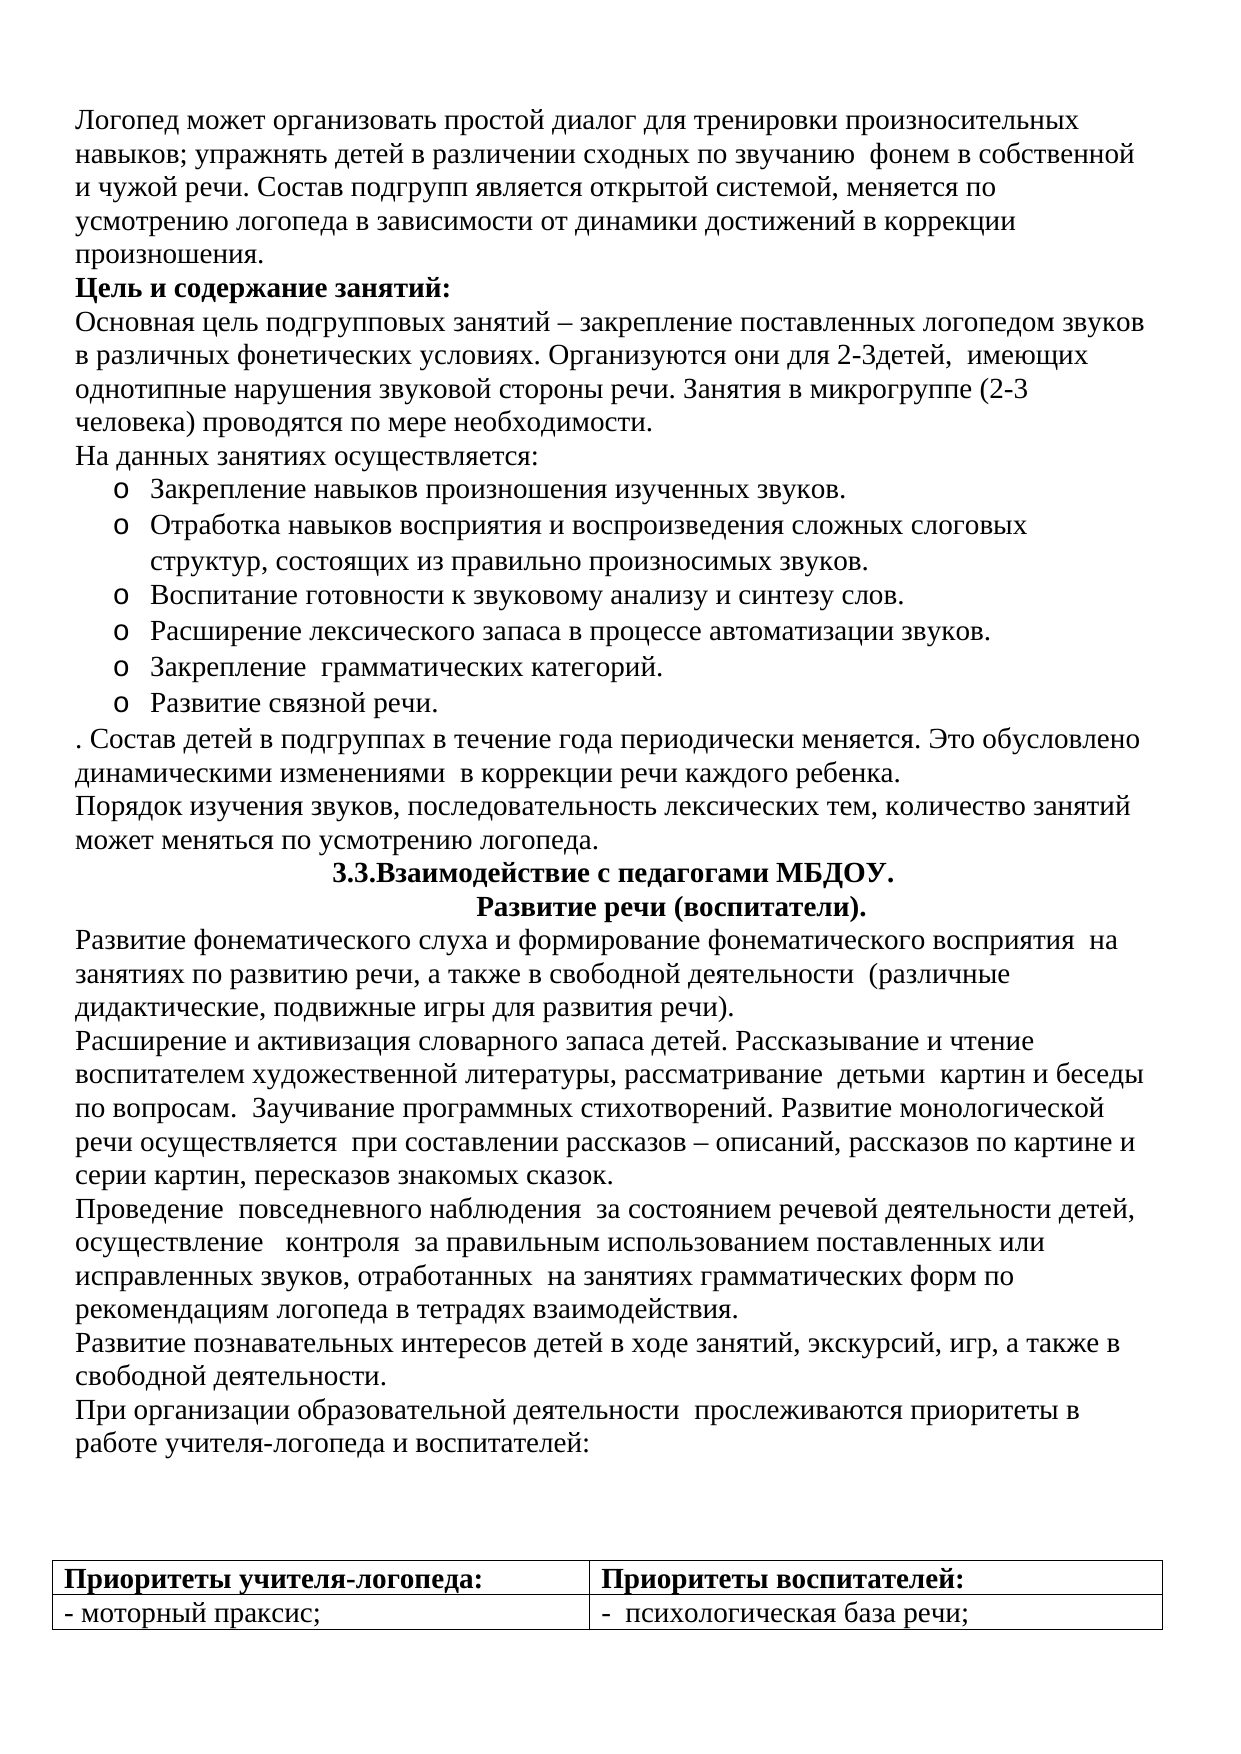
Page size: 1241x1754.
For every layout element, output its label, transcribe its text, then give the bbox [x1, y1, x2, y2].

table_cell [590, 1595, 1162, 1629]
text При организации образовательной деятельности прослеживаются приоритеты в работе учителя-логопеда и воспитателей: [75, 1392, 1152, 1459]
text 3.3.Взаимодействие с педагогами МБДОУ. [75, 855, 1152, 889]
table_header Приоритеты воспитателей: [590, 1561, 1162, 1594]
list Закрепление навыков произношения изученных звуков. [112, 471, 1152, 507]
text Развитие фонематического слуха и формирование фонематического восприятия на занятиях по развитию речи, а также в свободной деятельности (различные дидактические, подвижные игры для развития речи). [75, 922, 1152, 1023]
text Расширение и активизация словарного запаса детей. Рассказывание и чтение воспитателем художественной литературы, рассматривание детьми картин и беседы по вопросам. Заучивание программных стихотворений. Развитие монологической речи осуществляется при составлении рассказов – описаний, рассказов по картине и серии картин, пересказов знакомых сказок. [75, 1023, 1152, 1191]
list Закрепление грамматических категорий. [112, 649, 1152, 685]
text Цель и содержание занятий: [75, 270, 1152, 304]
text Порядок изучения звуков, последовательность лексических тем, количество занятий может меняться по усмотрению логопеда. [75, 788, 1152, 855]
text . Состав детей в подгруппах в течение года периодически меняется. Это обусловлено динамическими изменениями в коррекции речи каждого ребенка. [75, 721, 1152, 788]
text Логопед может организовать простой диалог для тренировки произносительных навыков; упражнять детей в различении сходных по звучанию фонем в собственной и чужой речи. Состав подгрупп является открытой системой, меняется по усмотрению логопеда в зависимости от динамики достижений в коррекции произношения. [75, 102, 1152, 270]
list Развитие связной речи. [112, 685, 1152, 721]
list Воспитание готовности к звуковому анализу и синтезу слов. [112, 577, 1152, 613]
table_header Приоритеты учителя-логопеда: [53, 1561, 589, 1594]
text Развитие речи (воспитатели). [75, 889, 1152, 922]
list Расширение лексического запаса в процессе автоматизации звуков. [112, 613, 1152, 649]
text Развитие познавательных интересов детей в ходе занятий, экскурсий, игр, а также в свободной деятельности. [75, 1325, 1152, 1392]
text На данных занятиях осуществляется: [75, 438, 1152, 471]
text Проведение повседневного наблюдения за состоянием речевой деятельности детей, осуществление контроля за правильным использованием поставленных или исправленных звуков, отработанных на занятиях грамматических форм по рекомендациям логопеда в тетрадях взаимодействия. [75, 1191, 1152, 1325]
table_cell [53, 1595, 589, 1629]
list Отработка навыков восприятия и воспроизведения сложных слоговых структур, состоящих из правильно произносимых звуков. [112, 507, 1152, 577]
text Основная цель подгрупповых занятий – закрепление поставленных логопедом звуков в различных фонетических условиях. Организуются они для 2-3детей, имеющих однотипные нарушения звуковой стороны речи. Занятия в микрогруппе (2-3 человека) проводятся по мере необходимости. [75, 304, 1152, 438]
